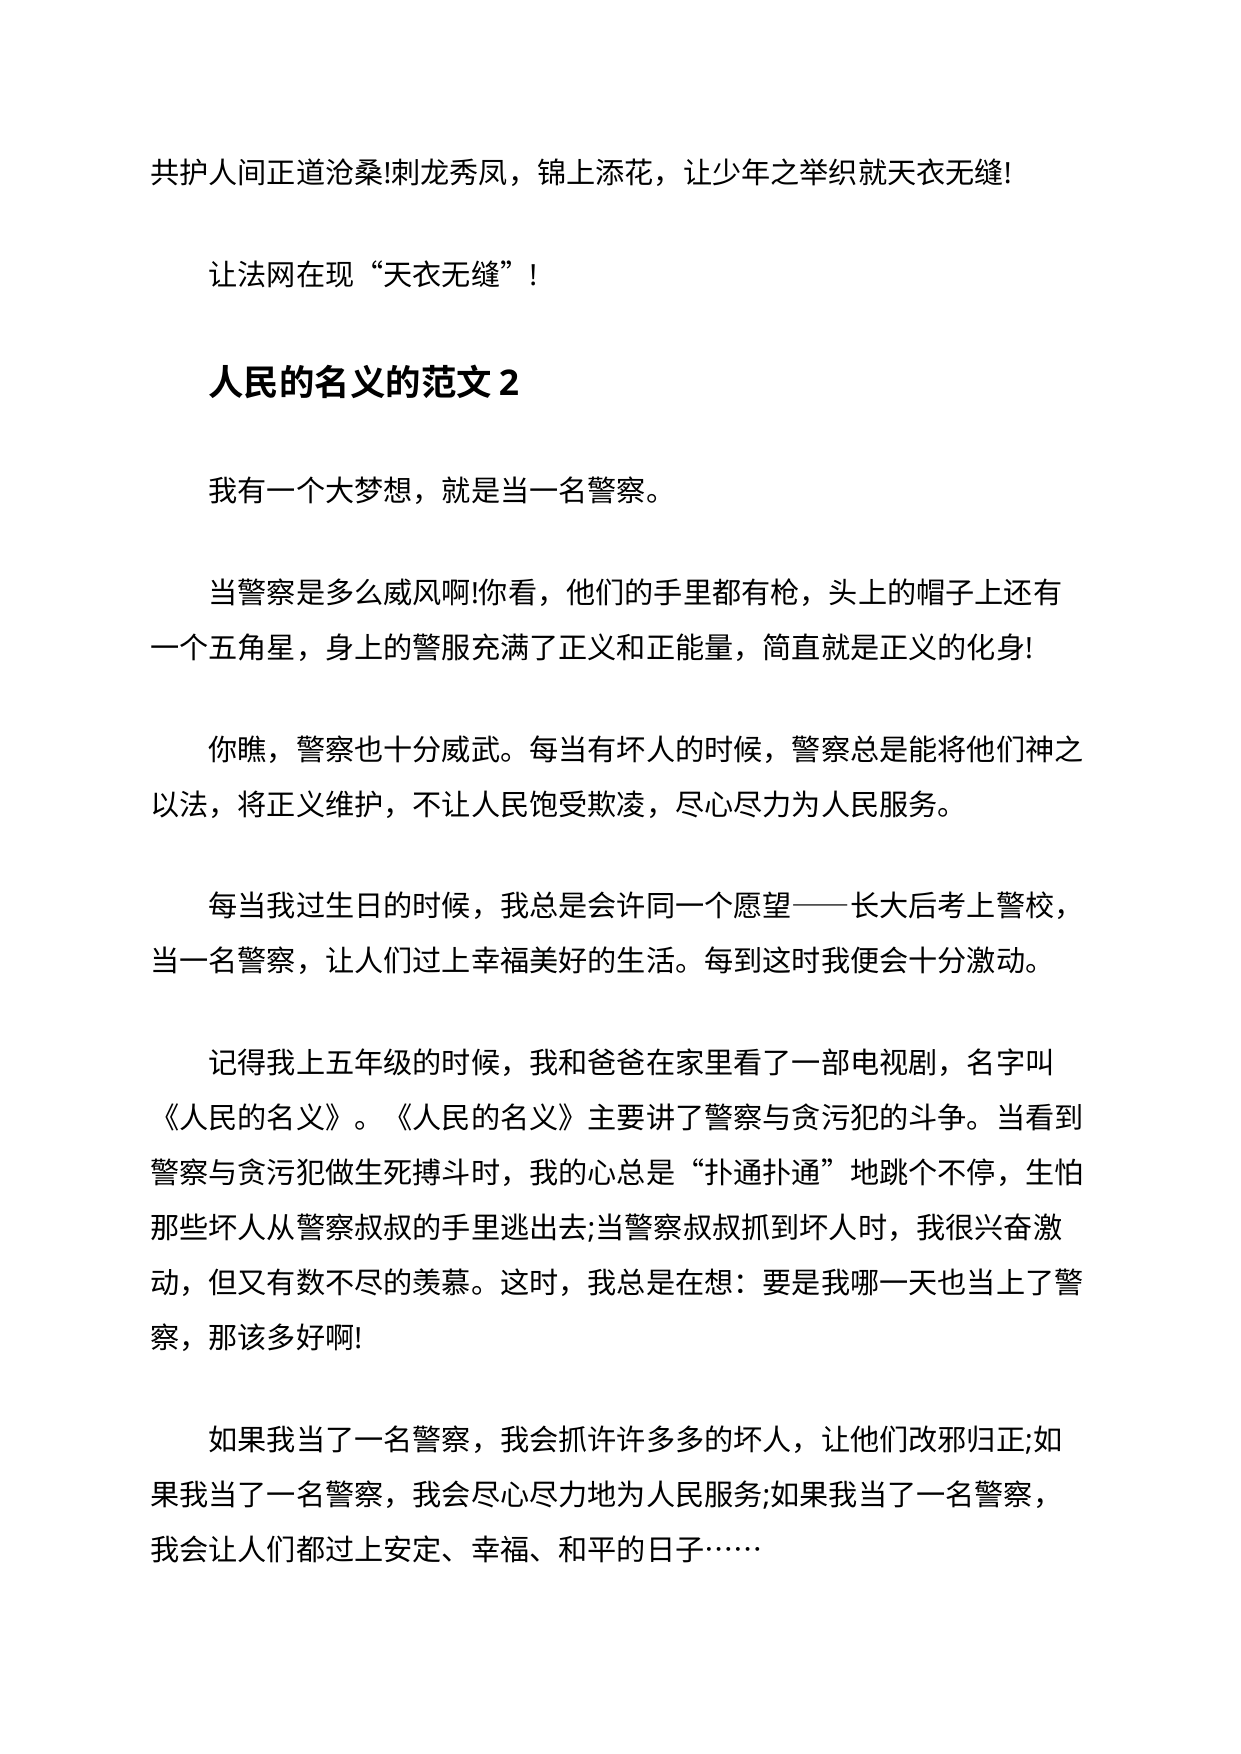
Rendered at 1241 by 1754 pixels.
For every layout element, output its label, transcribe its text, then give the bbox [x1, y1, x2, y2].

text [150, 150, 1090, 192]
text 人民的名义的范文2 [150, 354, 1090, 405]
text 如果我当了一名警察，我会抓许许多多的坏人，让他们改邪归正;如果我当了一名警察，我会尽心尽力地为人民服务;如果我当了一名警察，我会让人们都过上安定、幸福、和平的日子…… [150, 1416, 1090, 1568]
text 每当我过生日的时候，我总是会许同一个愿望——长大后考上警校，当一名警察，让人们过上幸福美好的生活。每到这时我便会十分激动。 [150, 883, 1090, 980]
text 我有一个大梦想，就是当一名警察。 [150, 467, 1090, 510]
text 记得我上五年级的时候，我和爸爸在家里看了一部电视剧，名字叫《人民的名义》。《人民的名义》主要讲了警察与贪污犯的斗争。当看到警察与贪污犯做生死搏斗时，我的心总是“扑通扑通”地跳个不停，生怕那些坏人从警察叔叔的手里逃出去;当警察叔叔抓到坏人时，我很兴奋激动，但又有数不尽的羡慕。这时，我总是在想：要是我哪一天也当上了警察，那该多好啊! [150, 1039, 1090, 1357]
text 你瞧，警察也十分威武。每当有坏人的时候，警察总是能将他们神之以法，将正义维护，不让人民饱受欺凌，尽心尽力为人民服务。 [150, 726, 1090, 823]
text 让法网在现“天衣无缝”! [150, 252, 1090, 294]
text 当警察是多么威风啊!你看，他们的手里都有枪，头上的帽子上还有一个五角星，身上的警服充满了正义和正能量，简直就是正义的化身! [150, 569, 1090, 667]
